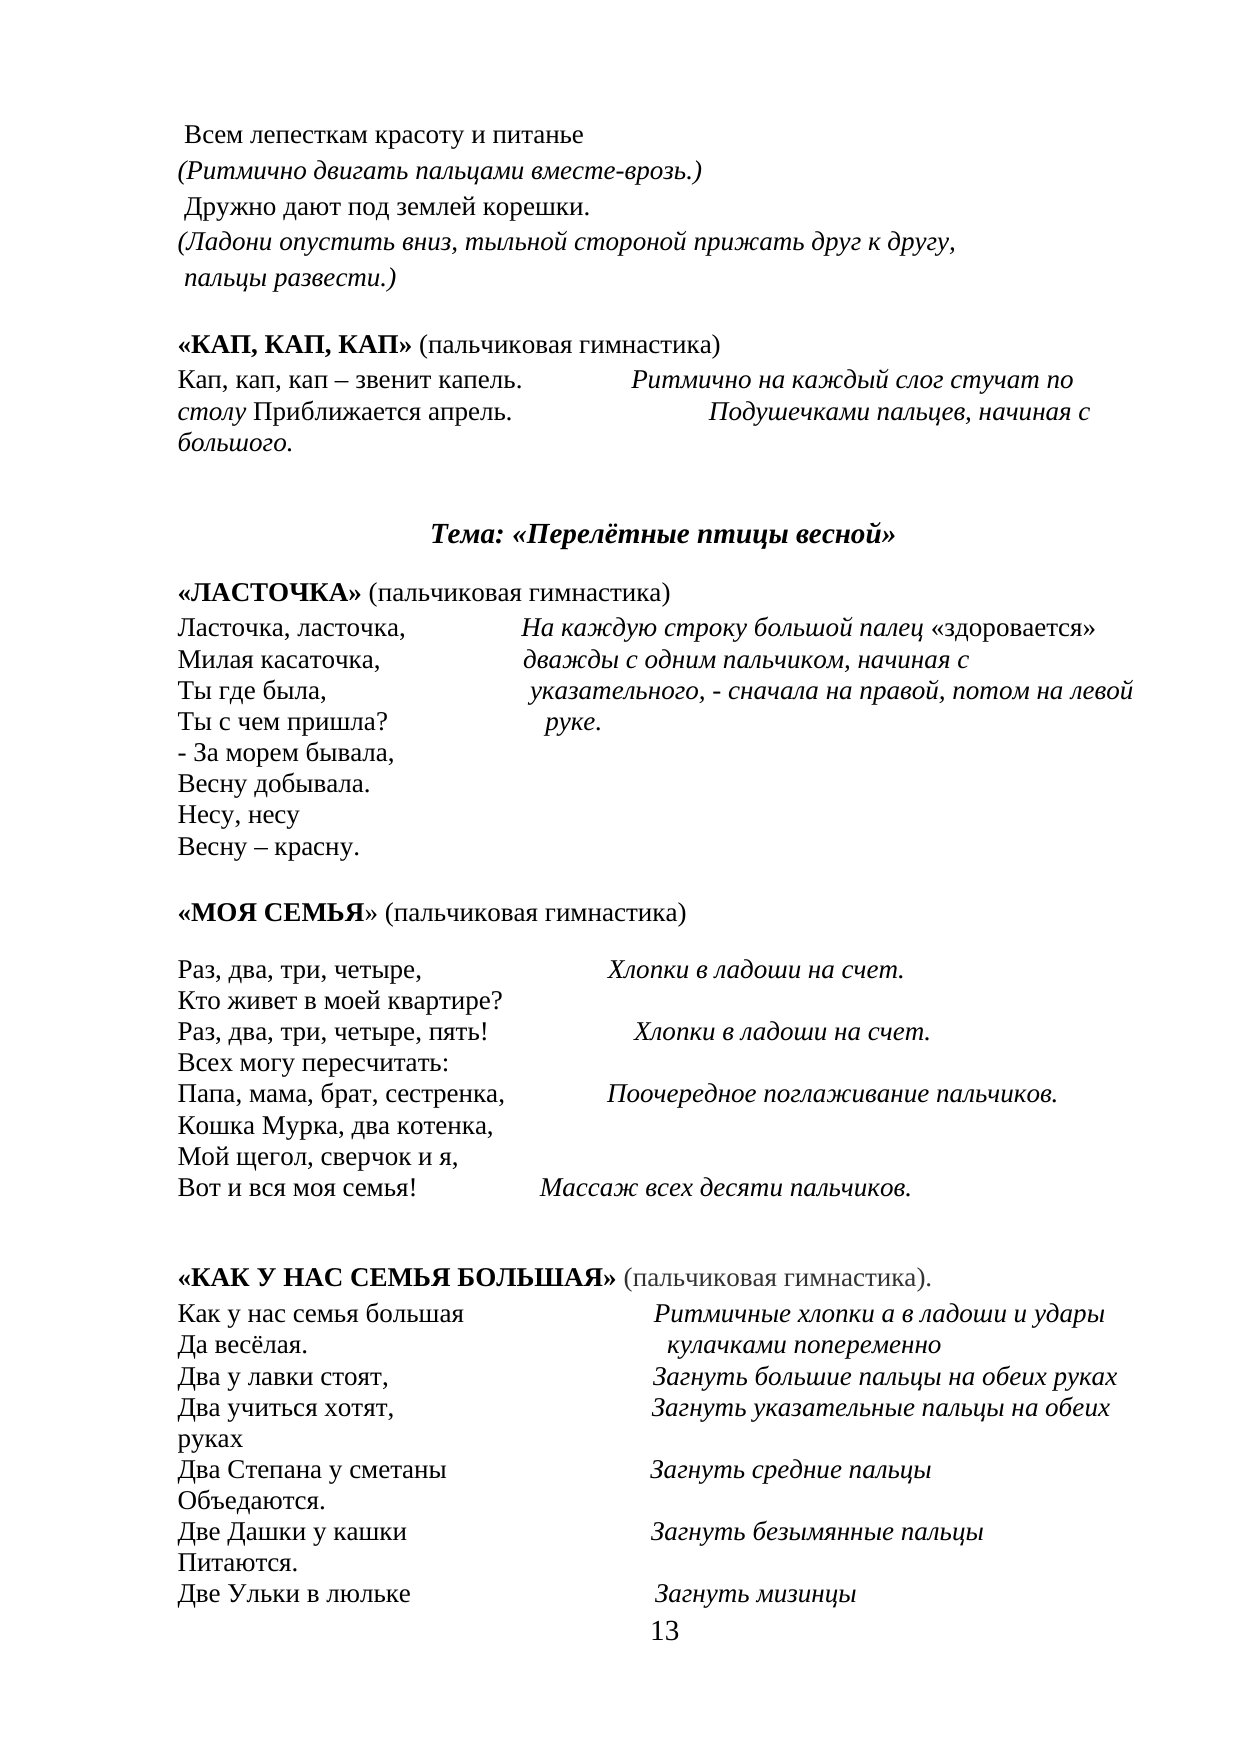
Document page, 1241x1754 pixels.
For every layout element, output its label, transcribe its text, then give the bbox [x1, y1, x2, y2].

text Две Дашки у кашки Загнуть безымянные пальцы [177, 1515, 1152, 1546]
text Всем лепесткам красоту и питанье [177, 118, 1152, 149]
text Объедаются. [177, 1484, 1152, 1515]
text Две Ульки в люльке Загнуть мизинцы [177, 1578, 1152, 1609]
text Кап, кап, кап – звенит капель. Ритмично на каждый слог стучат по столу Приближается апрель. Подушечками пальцев, начиная с большого. [177, 364, 1152, 457]
text Да весёлая. кулачками попеременно [177, 1328, 1152, 1359]
text Ласточка, ласточка, На каждую строку большой палец «здоровается» [177, 612, 1152, 643]
text «КАК У НАС СЕМЬЯ БОЛЬШАЯ» (пальчиковая гимнастика). [177, 1262, 1152, 1293]
text Тема: «Перелётные птицы весной» [177, 516, 1152, 550]
text Весну – красну. [177, 829, 1152, 861]
text Кто живет в моей квартире? [177, 984, 1152, 1015]
text Милая касаточка, дважды с одним пальчиком, начиная с [177, 643, 1152, 674]
text (Ладони опустить вниз, тыльной стороной прижать друг к другу, [177, 225, 1152, 256]
text «КАП, КАП, КАП» (пальчиковая гимнастика) [177, 328, 1152, 359]
text - За морем бывала, [177, 736, 1152, 767]
text Раз, два, три, четыре, пять! Хлопки в ладоши на счет. [177, 1015, 1152, 1046]
text пальцы развести.) [177, 261, 1152, 292]
text Раз, два, три, четыре, Хлопки в ладоши на счет. [177, 953, 1152, 984]
text Два Степана у сметаны Загнуть средние пальцы [177, 1453, 1152, 1484]
text (Ритмично двигать пальцами вместе-врозь.) [177, 154, 1152, 185]
text Папа, мама, брат, сестренка, Поочередное поглаживание пальчиков. [177, 1078, 1152, 1109]
text Дружно дают под землей корешки. [177, 189, 1152, 221]
text Как у нас семья большая Ритмичные хлопки а в ладоши и удары [177, 1297, 1152, 1328]
text Весну добывала. [177, 767, 1152, 798]
text Питаются. [177, 1546, 1152, 1578]
text Несу, несу [177, 798, 1152, 829]
text Всех могу пересчитать: [177, 1046, 1152, 1078]
text Кошка Мурка, два котенка, [177, 1109, 1152, 1140]
text «МОЯ СЕМЬЯ» (пальчиковая гимнастика) [177, 896, 1152, 928]
text Ты где была, указательного, - сначала на правой, потом на левой [177, 674, 1152, 705]
text Мой щегол, сверчок и я, [177, 1140, 1152, 1171]
text Ты с чем пришла? руке. [177, 705, 1152, 736]
text «ЛАСТОЧКА» (пальчиковая гимнастика) [177, 576, 1152, 607]
text Вот и вся моя семья! Массаж всех десяти пальчиков. [177, 1171, 1152, 1202]
text Два учиться хотят, Загнуть указательные пальцы на обеих руках [177, 1391, 1152, 1453]
text Два у лавки стоят, Загнуть большие пальцы на обеих руках [177, 1359, 1152, 1391]
